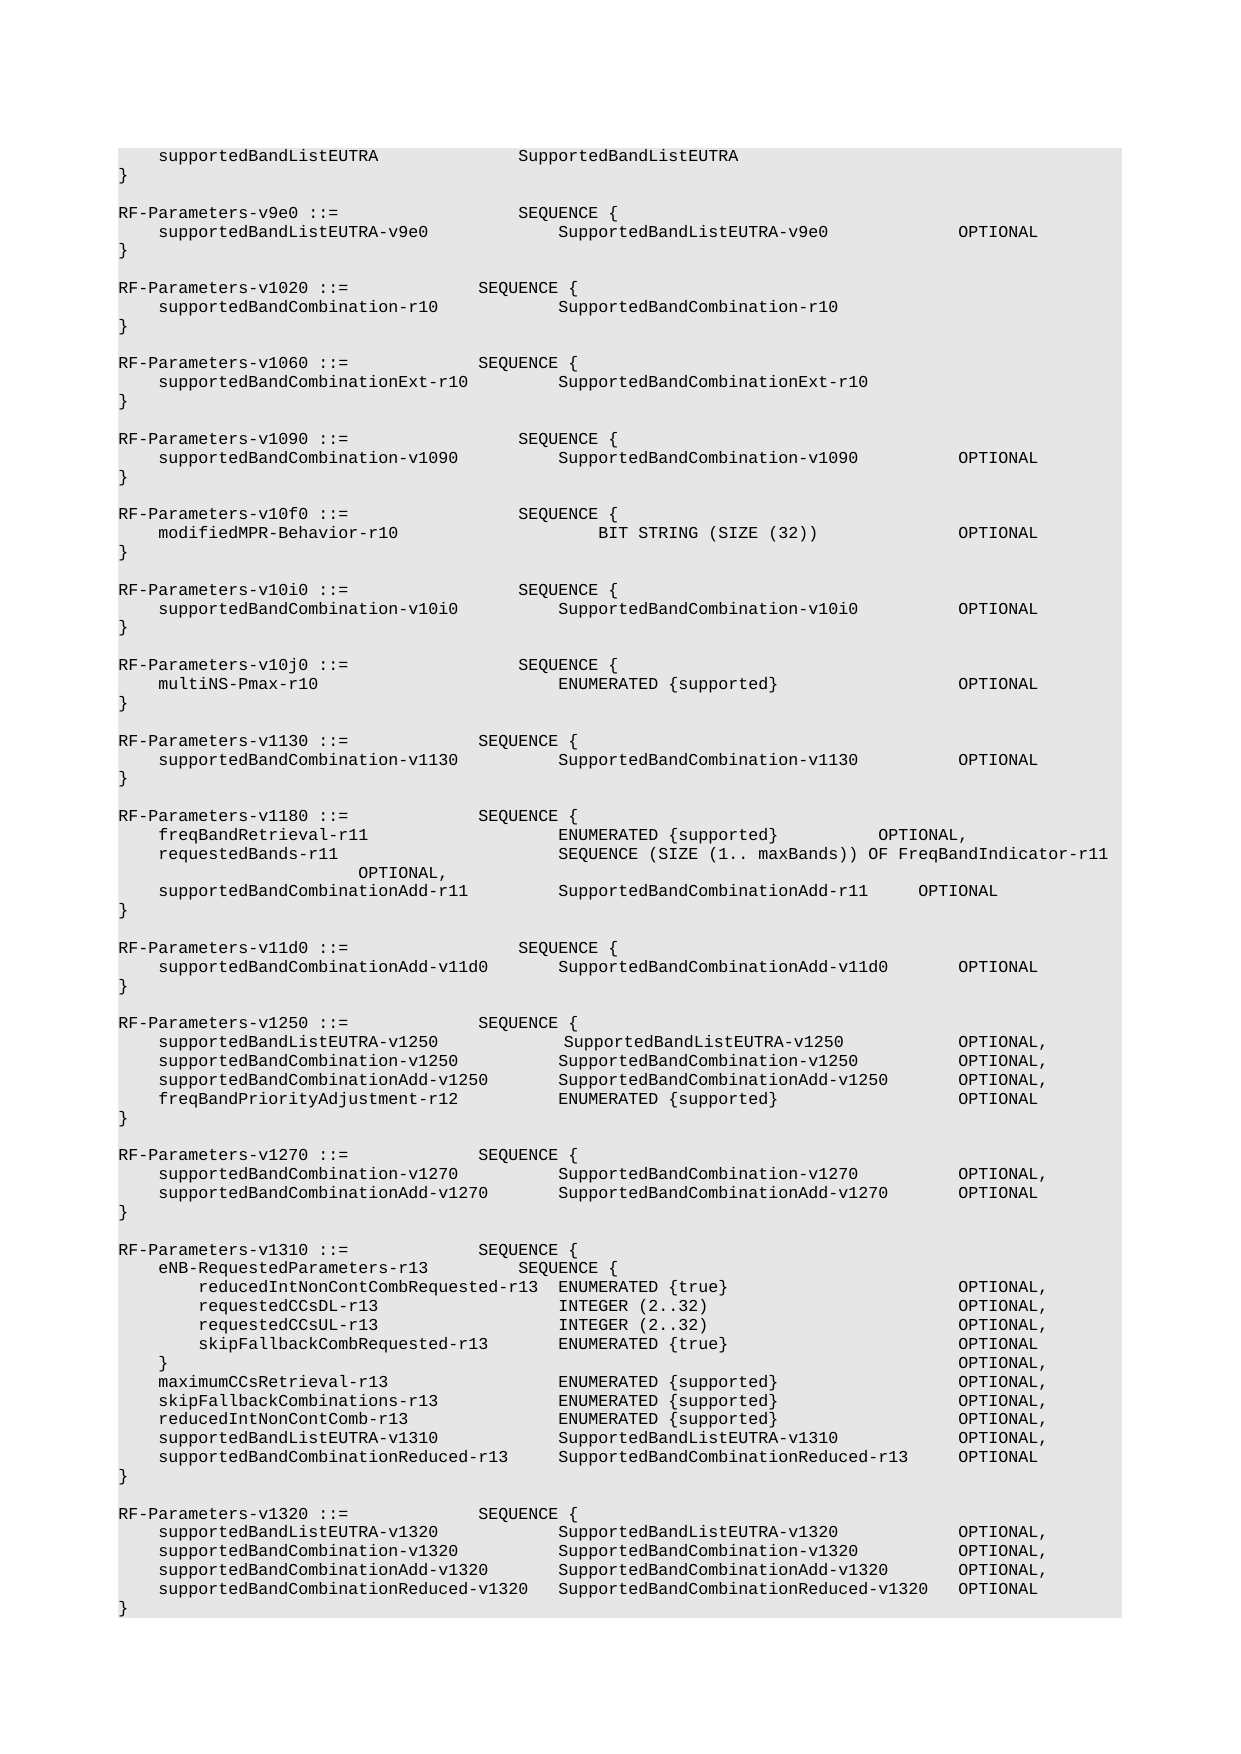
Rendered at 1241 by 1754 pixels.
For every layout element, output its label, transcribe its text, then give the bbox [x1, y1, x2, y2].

text supportedBandCombination-v1320 SupportedBandCombination-v1320 OPTIONAL, [118, 1543, 1122, 1562]
text } [118, 770, 1122, 789]
text freqBandPriorityAdjustment-r12 ENUMERATED {supported} OPTIONAL [118, 1090, 1122, 1109]
text supportedBandCombinationReduced-v1320 SupportedBandCombinationReduced-v1320 OPTIONAL [118, 1581, 1122, 1599]
text RF-Parameters-v9e0 ::= SEQUENCE { [118, 204, 1122, 223]
text requestedBands-r11 SEQUENCE (SIZE (1.. maxBands)) OF FreqBandIndicator-r11 OPTIONAL, [118, 845, 1122, 883]
text supportedBandListEUTRA-v1310 SupportedBandListEUTRA-v1310 OPTIONAL, [118, 1430, 1122, 1449]
text } [118, 694, 1122, 713]
text } [118, 1109, 1122, 1128]
text } [118, 1467, 1122, 1486]
text RF-Parameters-v1180 ::= SEQUENCE { [118, 808, 1122, 826]
text supportedBandCombinationAdd-v11d0 SupportedBandCombinationAdd-v11d0 OPTIONAL [118, 958, 1122, 977]
text supportedBandCombinationReduced-r13 SupportedBandCombinationReduced-r13 OPTIONAL [118, 1449, 1122, 1467]
text supportedBandCombination-v10i0 SupportedBandCombination-v10i0 OPTIONAL [118, 600, 1122, 619]
text skipFallbackCombinations-r13 ENUMERATED {supported} OPTIONAL, [118, 1392, 1122, 1411]
text RF-Parameters-v1320 ::= SEQUENCE { [118, 1505, 1122, 1524]
text } [118, 317, 1122, 336]
text requestedCCsUL-r13 INTEGER (2..32) OPTIONAL, [118, 1317, 1122, 1336]
text RF-Parameters-v1310 ::= SEQUENCE { [118, 1241, 1122, 1260]
text supportedBandCombination-v1090 SupportedBandCombination-v1090 OPTIONAL [118, 449, 1122, 468]
text supportedBandCombination-r10 SupportedBandCombination-r10 [118, 298, 1122, 317]
text supportedBandCombinationAdd-v1320 SupportedBandCombinationAdd-v1320 OPTIONAL, [118, 1562, 1122, 1581]
text RF-Parameters-v11d0 ::= SEQUENCE { [118, 939, 1122, 958]
text RF-Parameters-v10j0 ::= SEQUENCE { [118, 657, 1122, 676]
text multiNS-Pmax-r10 ENUMERATED {supported} OPTIONAL [118, 676, 1122, 694]
text RF-Parameters-v10f0 ::= SEQUENCE { [118, 506, 1122, 525]
text reducedIntNonContCombRequested-r13 ENUMERATED {true} OPTIONAL, [118, 1279, 1122, 1298]
text supportedBandListEUTRA-v1250 SupportedBandListEUTRA-v1250 OPTIONAL, [118, 1034, 1122, 1053]
text } [118, 977, 1122, 996]
text supportedBandCombination-v1250 SupportedBandCombination-v1250 OPTIONAL, [118, 1053, 1122, 1072]
text reducedIntNonContComb-r13 ENUMERATED {supported} OPTIONAL, [118, 1411, 1122, 1430]
text } [118, 902, 1122, 921]
text } [118, 468, 1122, 487]
text supportedBandCombinationAdd-v1270 SupportedBandCombinationAdd-v1270 OPTIONAL [118, 1185, 1122, 1203]
text supportedBandCombinationAdd-v1250 SupportedBandCombinationAdd-v1250 OPTIONAL, [118, 1072, 1122, 1090]
text RF-Parameters-v1060 ::= SEQUENCE { [118, 355, 1122, 374]
text } [118, 619, 1122, 638]
text requestedCCsDL-r13 INTEGER (2..32) OPTIONAL, [118, 1298, 1122, 1317]
text supportedBandCombinationExt-r10 SupportedBandCombinationExt-r10 [118, 374, 1122, 393]
text modifiedMPR-Behavior-r10 BIT STRING (SIZE (32)) OPTIONAL [118, 525, 1122, 544]
text skipFallbackCombRequested-r13 ENUMERATED {true} OPTIONAL [118, 1336, 1122, 1354]
text supportedBandListEUTRA-v9e0 SupportedBandListEUTRA-v9e0 OPTIONAL [118, 223, 1122, 242]
text maximumCCsRetrieval-r13 ENUMERATED {supported} OPTIONAL, [118, 1373, 1122, 1392]
text eNB-RequestedParameters-r13 SEQUENCE { [118, 1260, 1122, 1279]
text } OPTIONAL, [118, 1354, 1122, 1373]
text RF-Parameters-v1020 ::= SEQUENCE { [118, 280, 1122, 298]
text } [118, 393, 1122, 412]
text } [118, 1203, 1122, 1222]
text supportedBandCombination-v1130 SupportedBandCombination-v1130 OPTIONAL [118, 751, 1122, 770]
text } [118, 1599, 1122, 1618]
text supportedBandListEUTRA SupportedBandListEUTRA [118, 148, 1122, 167]
text supportedBandCombinationAdd-r11 SupportedBandCombinationAdd-r11 OPTIONAL [118, 883, 1122, 902]
text supportedBandListEUTRA-v1320 SupportedBandListEUTRA-v1320 OPTIONAL, [118, 1524, 1122, 1543]
text RF-Parameters-v1250 ::= SEQUENCE { [118, 1015, 1122, 1034]
text } [118, 242, 1122, 261]
text RF-Parameters-v1130 ::= SEQUENCE { [118, 732, 1122, 751]
text supportedBandCombination-v1270 SupportedBandCombination-v1270 OPTIONAL, [118, 1166, 1122, 1185]
text } [118, 544, 1122, 562]
text RF-Parameters-v1270 ::= SEQUENCE { [118, 1147, 1122, 1166]
text RF-Parameters-v1090 ::= SEQUENCE { [118, 431, 1122, 449]
text freqBandRetrieval-r11 ENUMERATED {supported} OPTIONAL, [118, 826, 1122, 845]
text } [118, 167, 1122, 185]
text RF-Parameters-v10i0 ::= SEQUENCE { [118, 581, 1122, 600]
